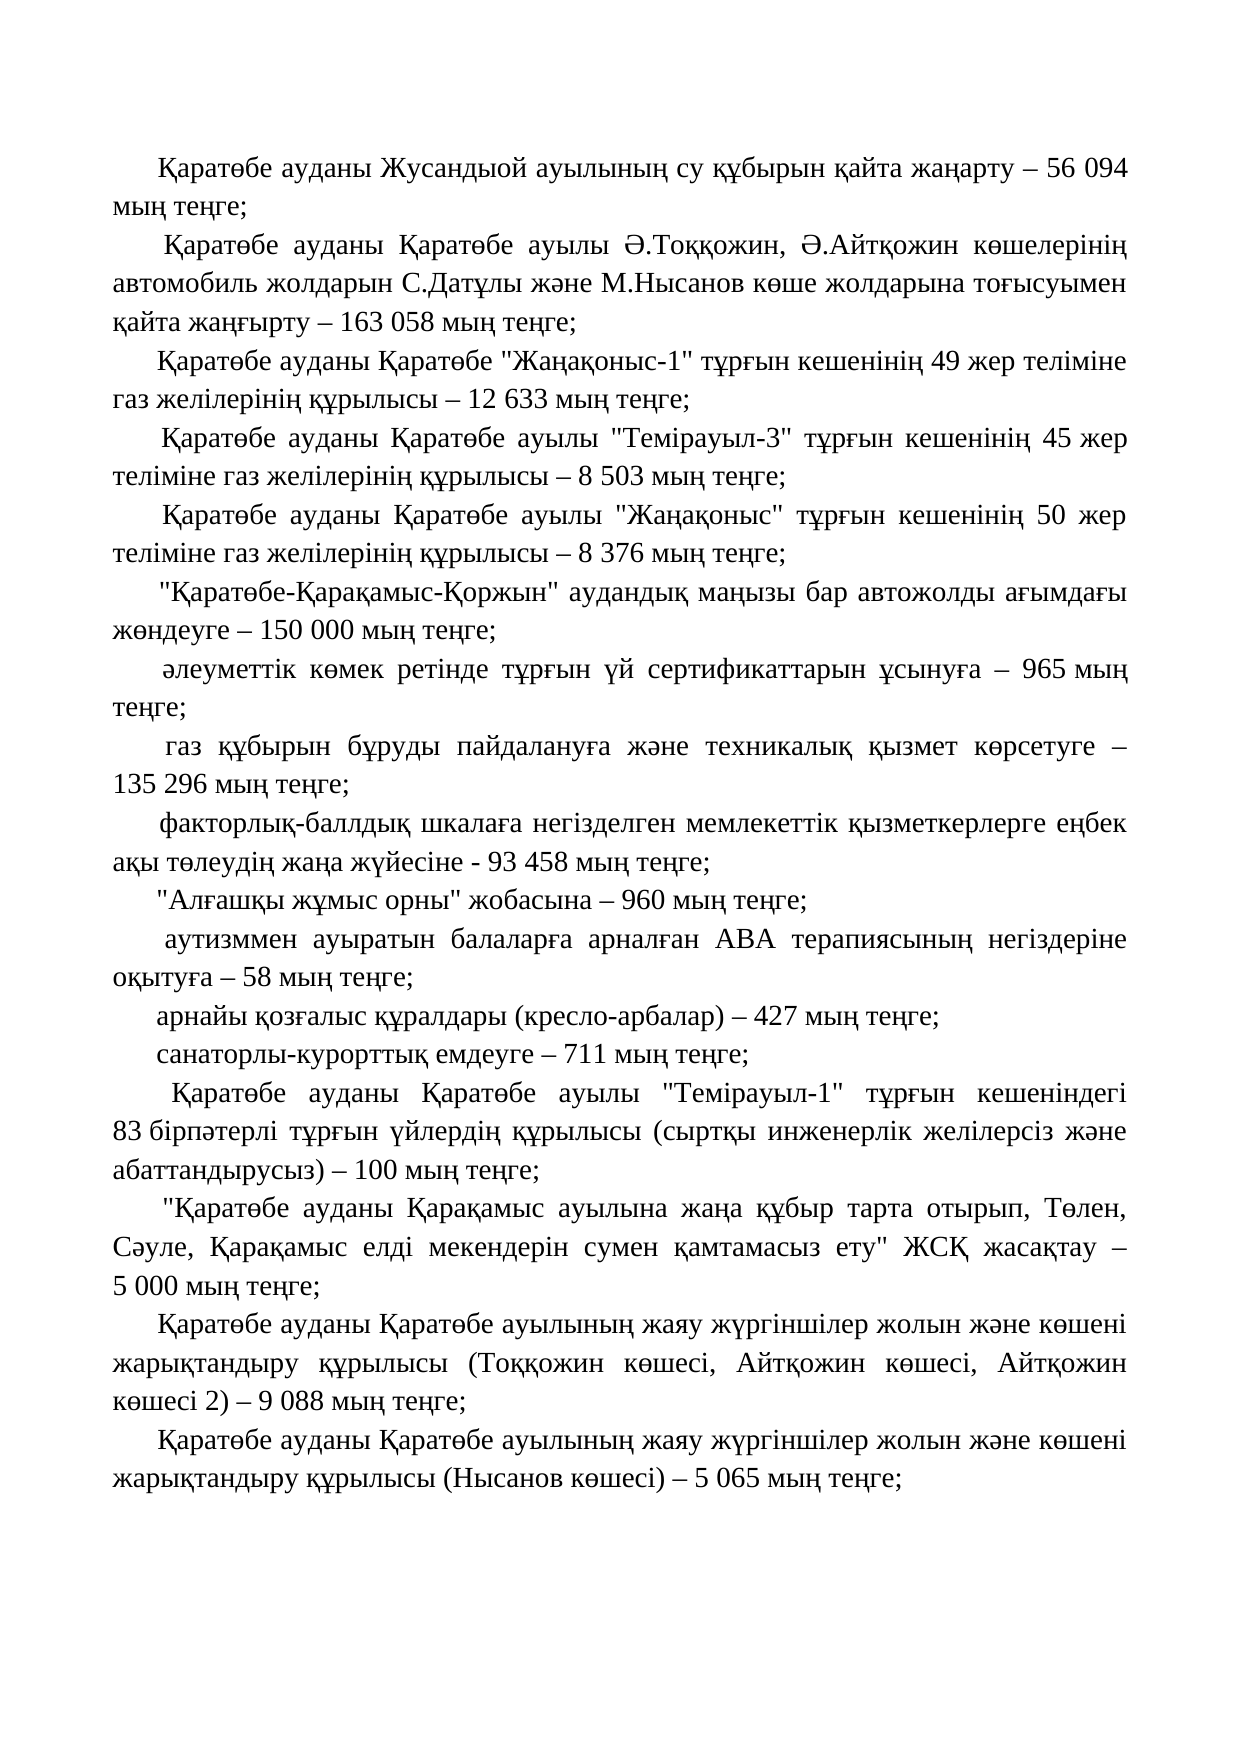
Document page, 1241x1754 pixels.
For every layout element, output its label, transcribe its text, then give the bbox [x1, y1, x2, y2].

text арнайы қозғалыс құралдары (кресло-арбалар) – 427 мың теңге; [112, 998, 1128, 1031]
text Қаратөбе ауданы Қаратөбе ауылы "Темірауыл-1" тұрғын кешеніндегі 83 бірпәтерлі тұрғын үйлердің құрылысы (сыртқы инженерлік желілерсіз және абаттандырусыз) – 100 мың теңге; [112, 1075, 1128, 1186]
text Қаратөбе ауданы Қаратөбе ауылы "Темірауыл-3" тұрғын кешенінің 45 жер теліміне газ желілерінің құрылысы – 8 503 мың теңге; [112, 420, 1128, 492]
text газ құбырын бұруды пайдалануға және техникалық қызмет көрсетуге – 135 296 мың теңге; [112, 728, 1128, 800]
text Қаратөбе ауданы Қаратөбе "Жаңақоныс-1" тұрғын кешенінің 49 жер теліміне газ желілерінің құрылысы – 12 633 мың теңге; [112, 343, 1128, 415]
text факторлық-баллдық шкалаға негізделген мемлекеттік қызметкерлерге еңбек ақы төлеудің жаңа жүйесіне - 93 458 мың теңге; [112, 805, 1128, 877]
text Қаратөбе ауданы Жусандыой ауылының су құбырын қайта жаңарту – 56 094 мың теңге; [112, 150, 1128, 222]
text "Қаратөбе ауданы Қарақамыс ауылына жаңа құбыр тарта отырып, Төлен, Сәуле, Қарақамыс елді мекендерін сумен қамтамасыз ету" ЖСҚ жасақтау – 5 000 мың теңге; [112, 1191, 1128, 1301]
text әлеуметтік көмек ретінде тұрғын үй сертификаттарын ұсынуға – 965 мың теңге; [112, 651, 1128, 723]
text Қаратөбе ауданы Қаратөбе ауылының жаяу жүргіншілер жолын және көшені жарықтандыру құрылысы (Тоққожин көшесі, Айтқожин көшесі, Айтқожин көшесі 2) – 9 088 мың теңге; [112, 1306, 1128, 1417]
text Қаратөбе ауданы Қаратөбе ауылы "Жаңақоныс" тұрғын кешенінің 50 жер теліміне газ желілерінің құрылысы – 8 376 мың теңге; [112, 497, 1128, 569]
text "Қаратөбе-Қарақамыс-Қоржын" аудандық маңызы бар автожолды ағымдағы жөндеуге – 150 000 мың теңге; [112, 574, 1128, 646]
text Қаратөбе ауданы Қаратөбе ауылының жаяу жүргіншілер жолын және көшені жарықтандыру құрылысы (Нысанов көшесі) – 5 065 мың теңге; [112, 1422, 1128, 1494]
text "Алғашқы жұмыс орны" жобасына – 960 мың теңге; [112, 882, 1128, 916]
text Қаратөбе ауданы Қаратөбе ауылы Ә.Тоққожин, Ә.Айтқожин көшелерінің автомобиль жолдарын С.Датұлы және М.Нысанов көше жолдарына тоғысуымен қайта жаңғырту – 163 058 мың теңге; [112, 227, 1128, 338]
text санаторлы-курорттық емдеуге – 711 мың теңге; [112, 1036, 1128, 1070]
text аутизммен ауыратын балаларға арналған АВА терапиясының негіздеріне оқытуға – 58 мың теңге; [112, 921, 1128, 993]
